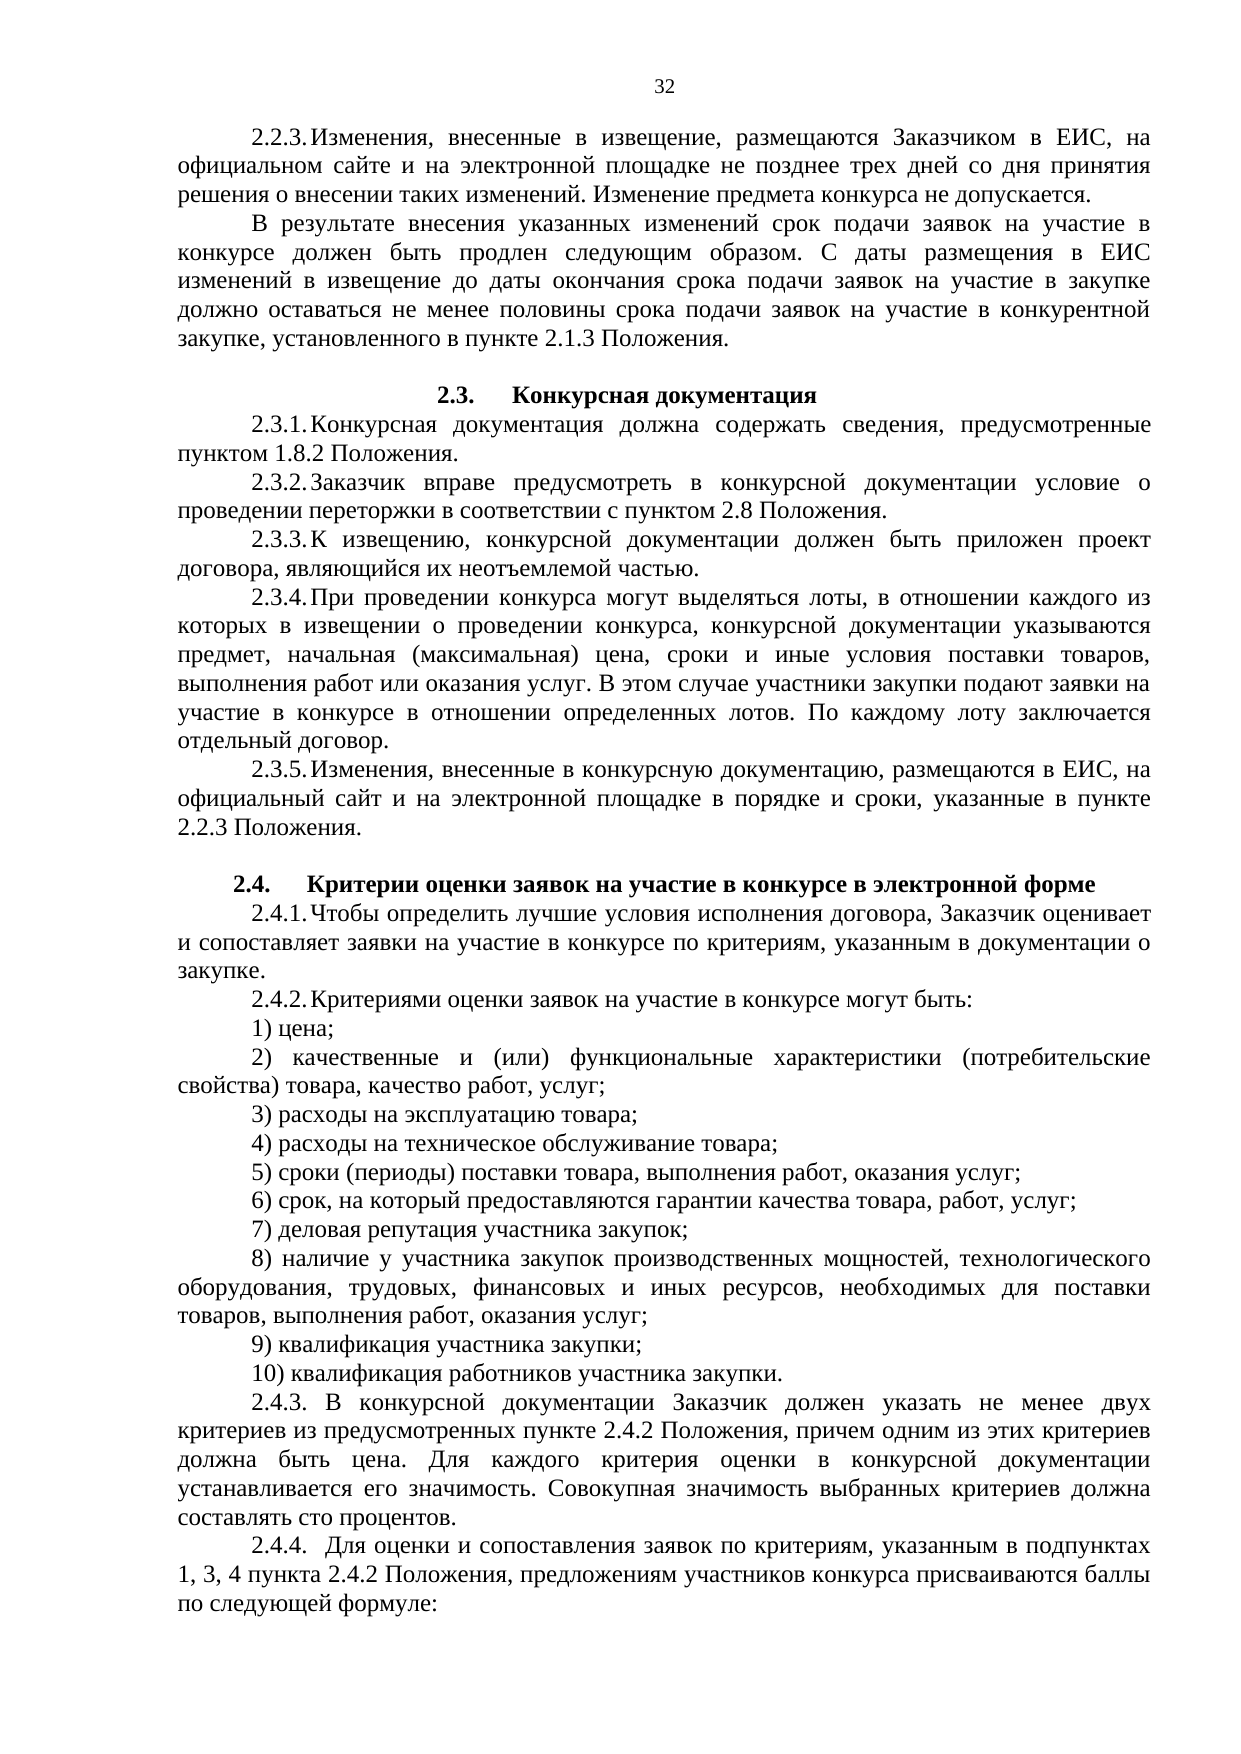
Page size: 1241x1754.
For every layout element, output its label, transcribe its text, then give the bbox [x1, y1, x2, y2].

text 5) сроки (периоды) поставки товара, выполнения работ, оказания услуг; [177, 1157, 1152, 1186]
list Изменения, внесенные в извещение, размещаются Заказчиком в ЕИС, на официальном сайте и на электронной площадке не позднее трех дней со дня принятия решения о внесении таких изменений. Изменение предмета конкурса не допускается. [177, 122, 1152, 208]
text 3) расходы на эксплуатацию товара; [177, 1099, 1152, 1128]
list Чтобы определить лучшие условия исполнения договора, Заказчик оценивает и сопоставляет заявки на участие в конкурсе по критериям, указанным в документации о закупке. [177, 898, 1152, 984]
text 1) цена; [177, 1013, 1152, 1042]
list Для оценки и сопоставления заявок по критериям, указанным в подпунктах 1, 3, 4 пункта 2.4.2 Положения, предложениям участников конкурса присваиваются баллы по следующей формуле: [177, 1531, 1152, 1617]
list При проведении конкурса могут выделяться лоты, в отношении каждого из которых в извещении о проведении конкурса, конкурсной документации указываются предмет, начальная (максимальная) цена, сроки и иные условия поставки товаров, выполнения работ или оказания услуг. В этом случае участники закупки подают заявки на участие в конкурсе в отношении определенных лотов. По каждому лоту заключается отдельный договор. [177, 582, 1152, 754]
text 4) расходы на техническое обслуживание товара; [177, 1128, 1152, 1157]
subtitle Конкурсная документация [102, 381, 1152, 409]
text 8) наличие у участника закупок производственных мощностей, технологического оборудования, трудовых, финансовых и иных ресурсов, необходимых для поставки товаров, выполнения работ, оказания услуг; [177, 1243, 1152, 1329]
text 6) срок, на который предоставляются гарантии качества товара, работ, услуг; [177, 1186, 1152, 1214]
text В результате внесения указанных изменений срок подачи заявок на участие в конкурсе должен быть продлен следующим образом. С даты размещения в ЕИС изменений в извещение до даты окончания срока подачи заявок на участие в закупке должно оставаться не менее половины срока подачи заявок на участие в конкурентной закупке, установленного в пункте 2.1.3 Положения. [177, 208, 1152, 352]
text 10) квалификация работников участника закупки. [177, 1358, 1152, 1387]
list В конкурсной документации Заказчик должен указать не менее двух критериев из предусмотренных пункте 2.4.2 Положения, причем одним из этих критериев должна быть цена. Для каждого критерия оценки в конкурсной документации устанавливается его значимость. Совокупная значимость выбранных критериев должна составлять сто процентов. [177, 1387, 1152, 1531]
subtitle Критерии оценки заявок на участие в конкурсе в электронной форме [177, 869, 1152, 898]
list Изменения, внесенные в конкурсную документацию, размещаются в ЕИС, на официальный сайт и на электронной площадке в порядке и сроки, указанные в пункте 2.2.3 Положения. [177, 754, 1152, 841]
text 9) квалификация участника закупки; [177, 1329, 1152, 1358]
text 7) деловая репутация участника закупок; [177, 1214, 1152, 1243]
list Заказчик вправе предусмотреть в конкурсной документации условие о проведении переторжки в соответствии с пунктом 2.8 Положения. [177, 467, 1152, 524]
list К извещению, конкурсной документации должен быть приложен проект договора, являющийся их неотъемлемой частью. [177, 524, 1152, 582]
list Конкурсная документация должна содержать сведения, предусмотренные пунктом 1.8.2 Положения. [177, 409, 1152, 467]
list Критериями оценки заявок на участие в конкурсе могут быть: [177, 984, 1152, 1013]
text 2) качественные и (или) функциональные характеристики (потребительские свойства) товара, качество работ, услуг; [177, 1042, 1152, 1099]
